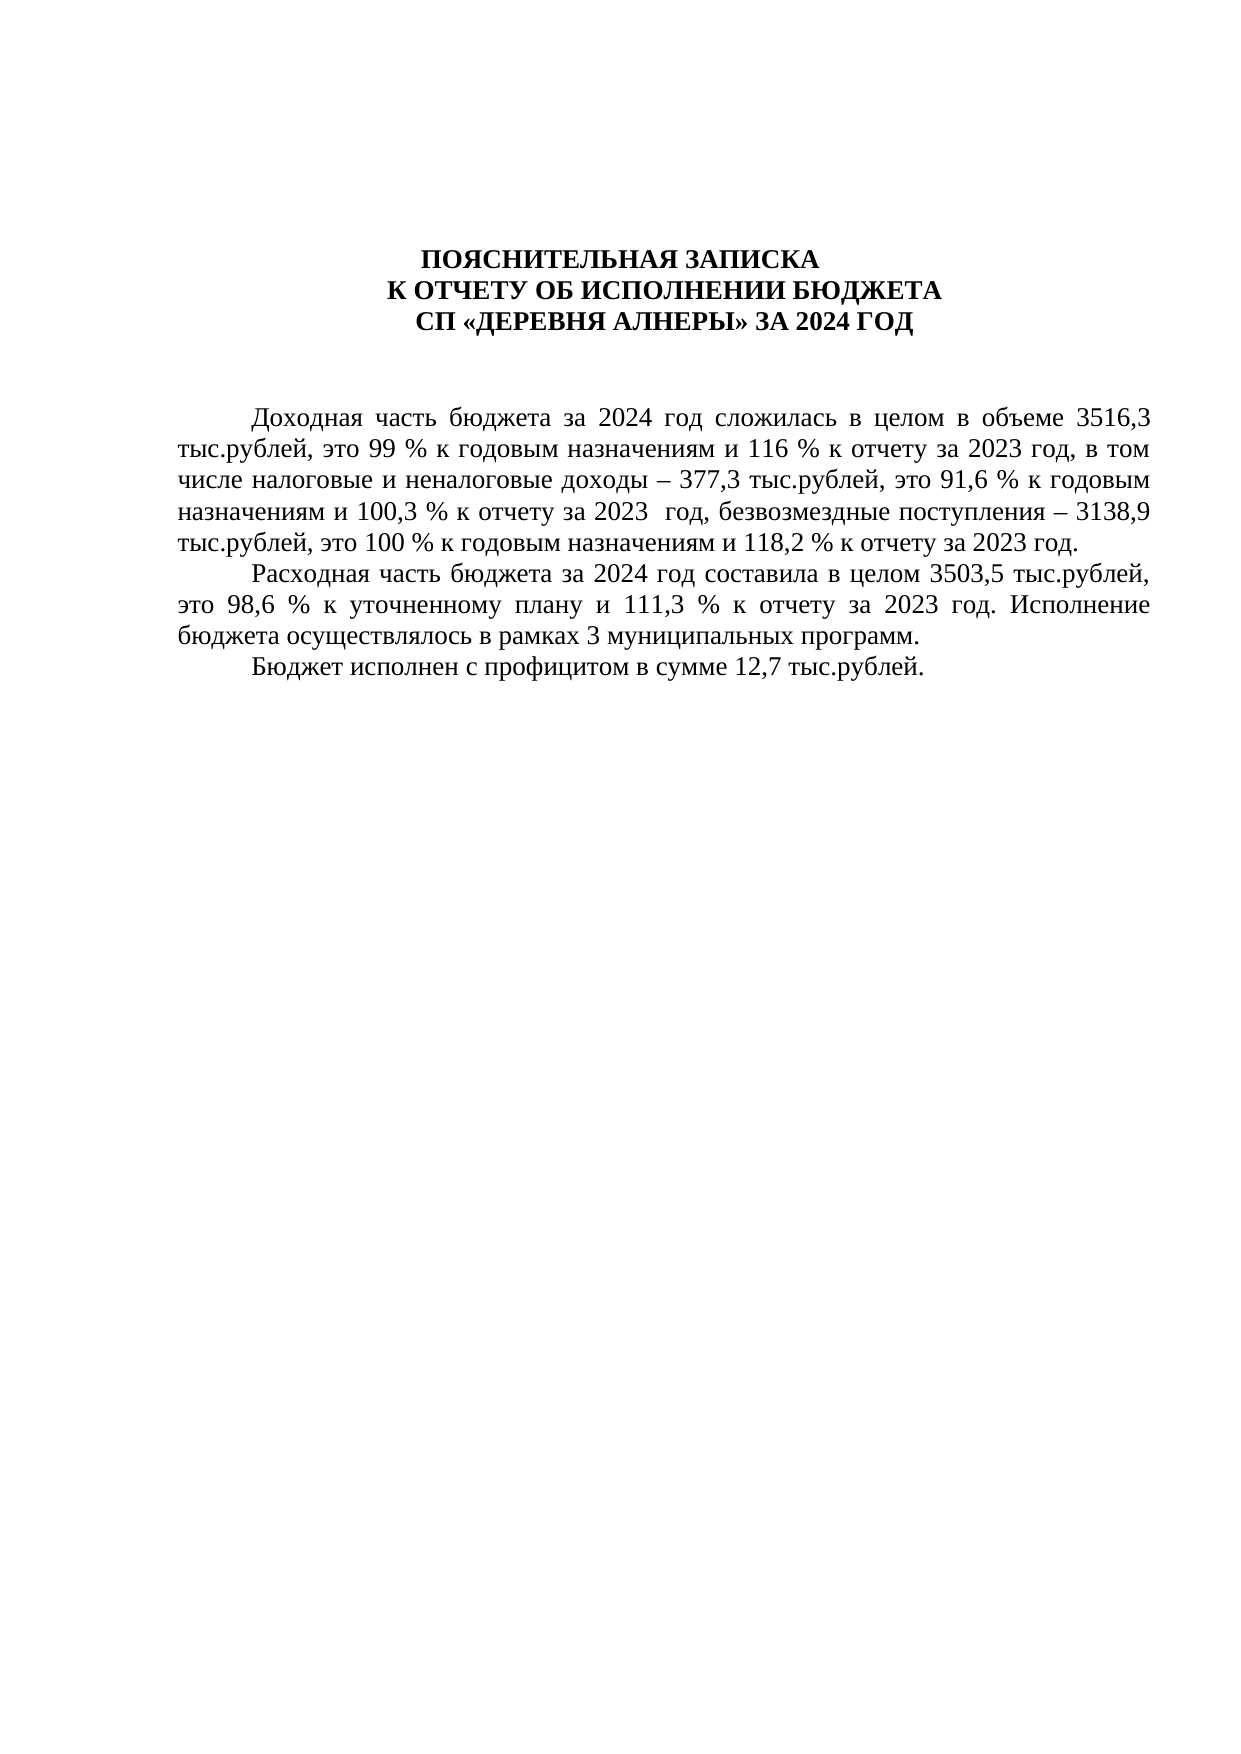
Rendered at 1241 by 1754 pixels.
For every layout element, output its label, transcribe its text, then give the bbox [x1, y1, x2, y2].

text К ОТЧЕТУ ОБ ИСПОЛНЕНИИ БЮДЖЕТА [177, 274, 1152, 305]
text СП «ДЕРЕВНЯ АЛНЕРЫ» ЗА 2024 ГОД [177, 305, 1152, 336]
text Бюджет исполнен с профицитом в сумме 12,7 тыс.рублей. [177, 650, 1152, 681]
text Расходная часть бюджета за 2024 год составила в целом 3503,5 тыс.рублей, это 98,6 % к уточненному плану и 111,3 % к отчету за 2023 год. Исполнение бюджета осуществлялось в рамках 3 муниципальных программ. [177, 557, 1152, 650]
text Доходная часть бюджета за 2024 год сложилась в целом в объеме 3516,3 тыс.рублей, это 99 % к годовым назначениям и 116 % к отчету за 2023 год, в том числе налоговые и неналоговые доходы – 377,3 тыс.рублей, это 91,6 % к годовым назначениям и 100,3 % к отчету за 2023 год, безвозмездные поступления – 3138,9 тыс.рублей, это 100 % к годовым назначениям и 118,2 % к отчету за 2023 год. [177, 401, 1152, 557]
text ПОЯСНИТЕЛЬНАЯ ЗАПИСКА [177, 243, 1152, 274]
